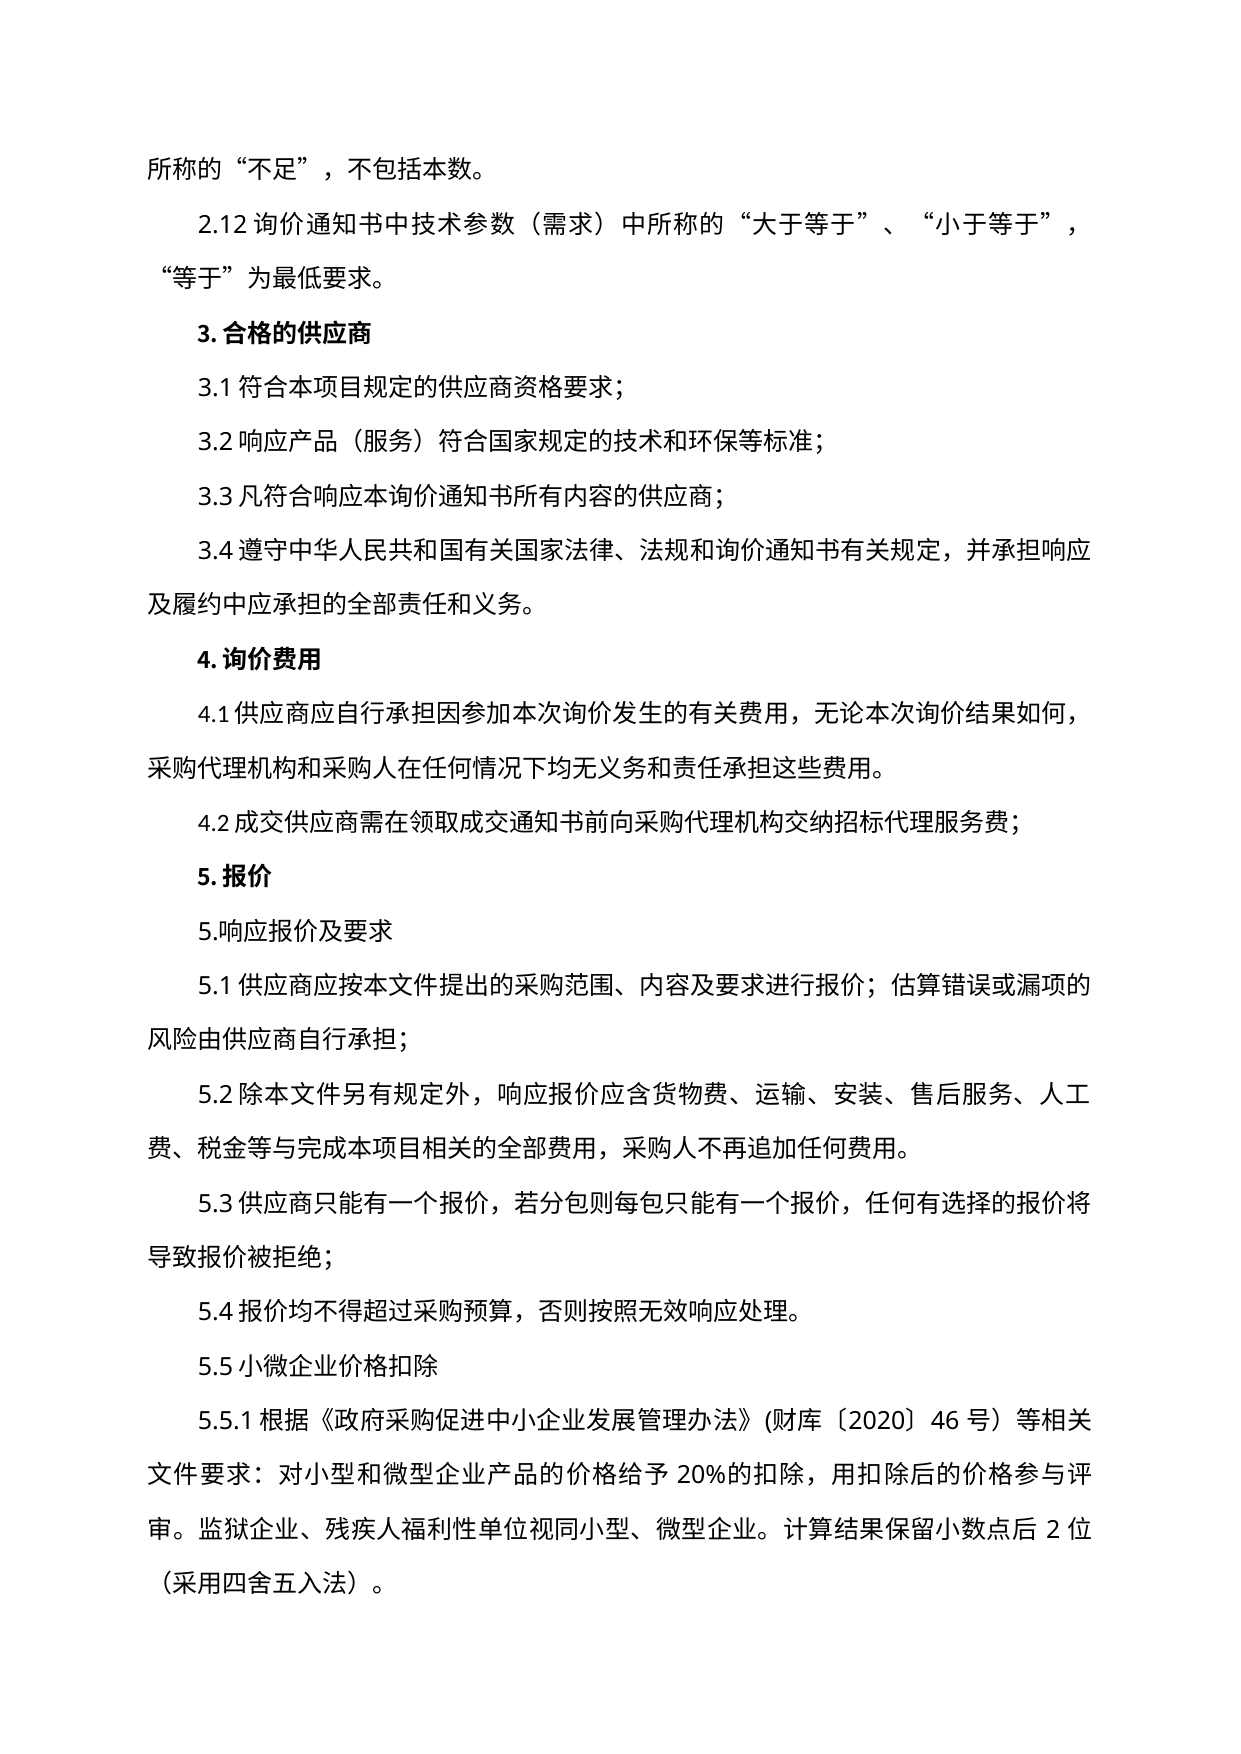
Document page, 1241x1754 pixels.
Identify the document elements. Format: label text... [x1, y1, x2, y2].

subtitle 合格的供应商 [148, 313, 1093, 349]
text 5.4报价均不得超过采购预算，否则按照无效响应处理。 [148, 1292, 1093, 1328]
text 5.响应报价及要求 [148, 911, 1093, 947]
text 3.2响应产品（服务）符合国家规定的技术和环保等标准； [148, 422, 1093, 458]
text 5.5.1根据《政府采购促进中小企业发展管理办法》(财库〔2020〕46 号）等相关文件要求：对小型和微型企业产品的价格给予20%的扣除，用扣除后的价格参与评审。监狱企业、残疾人福利性单位视同小型、微型企业。计算结果保留小数点后 2 位（采用四舍五入法）。 [148, 1401, 1093, 1600]
text 4.1供应商应自行承担因参加本次询价发生的有关费用，无论本次询价结果如何，采购代理机构和采购人在任何情况下均无义务和责任承担这些费用。 [148, 694, 1093, 784]
subtitle 询价费用 [148, 639, 1093, 676]
text 5.3供应商只能有一个报价，若分包则每包只能有一个报价，任何有选择的报价将导致报价被拒绝； [148, 1183, 1093, 1274]
text 5.5小微企业价格扣除 [148, 1346, 1093, 1382]
subtitle 报价 [148, 857, 1093, 893]
text 3.4遵守中华人民共和国有关国家法律、法规和询价通知书有关规定，并承担响应及履约中应承担的全部责任和义务。 [148, 531, 1093, 621]
text 4.2成交供应商需在领取成交通知书前向采购代理机构交纳招标代理服务费； [148, 802, 1093, 839]
text 3.3凡符合响应本询价通知书所有内容的供应商； [148, 476, 1093, 512]
text 3.1符合本项目规定的供应商资格要求； [148, 367, 1093, 404]
text 5.2除本文件另有规定外，响应报价应含货物费、运输、安装、售后服务、人工费、税金等与完成本项目相关的全部费用，采购人不再追加任何费用。 [148, 1074, 1093, 1165]
text 2.12询价通知书中技术参数（需求）中所称的“大于等于”、“小于等于”，“等于”为最低要求。 [148, 204, 1093, 295]
text 5.1供应商应按本文件提出的采购范围、内容及要求进行报价；估算错误或漏项的风险由供应商自行承担； [148, 966, 1093, 1056]
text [148, 150, 1093, 186]
